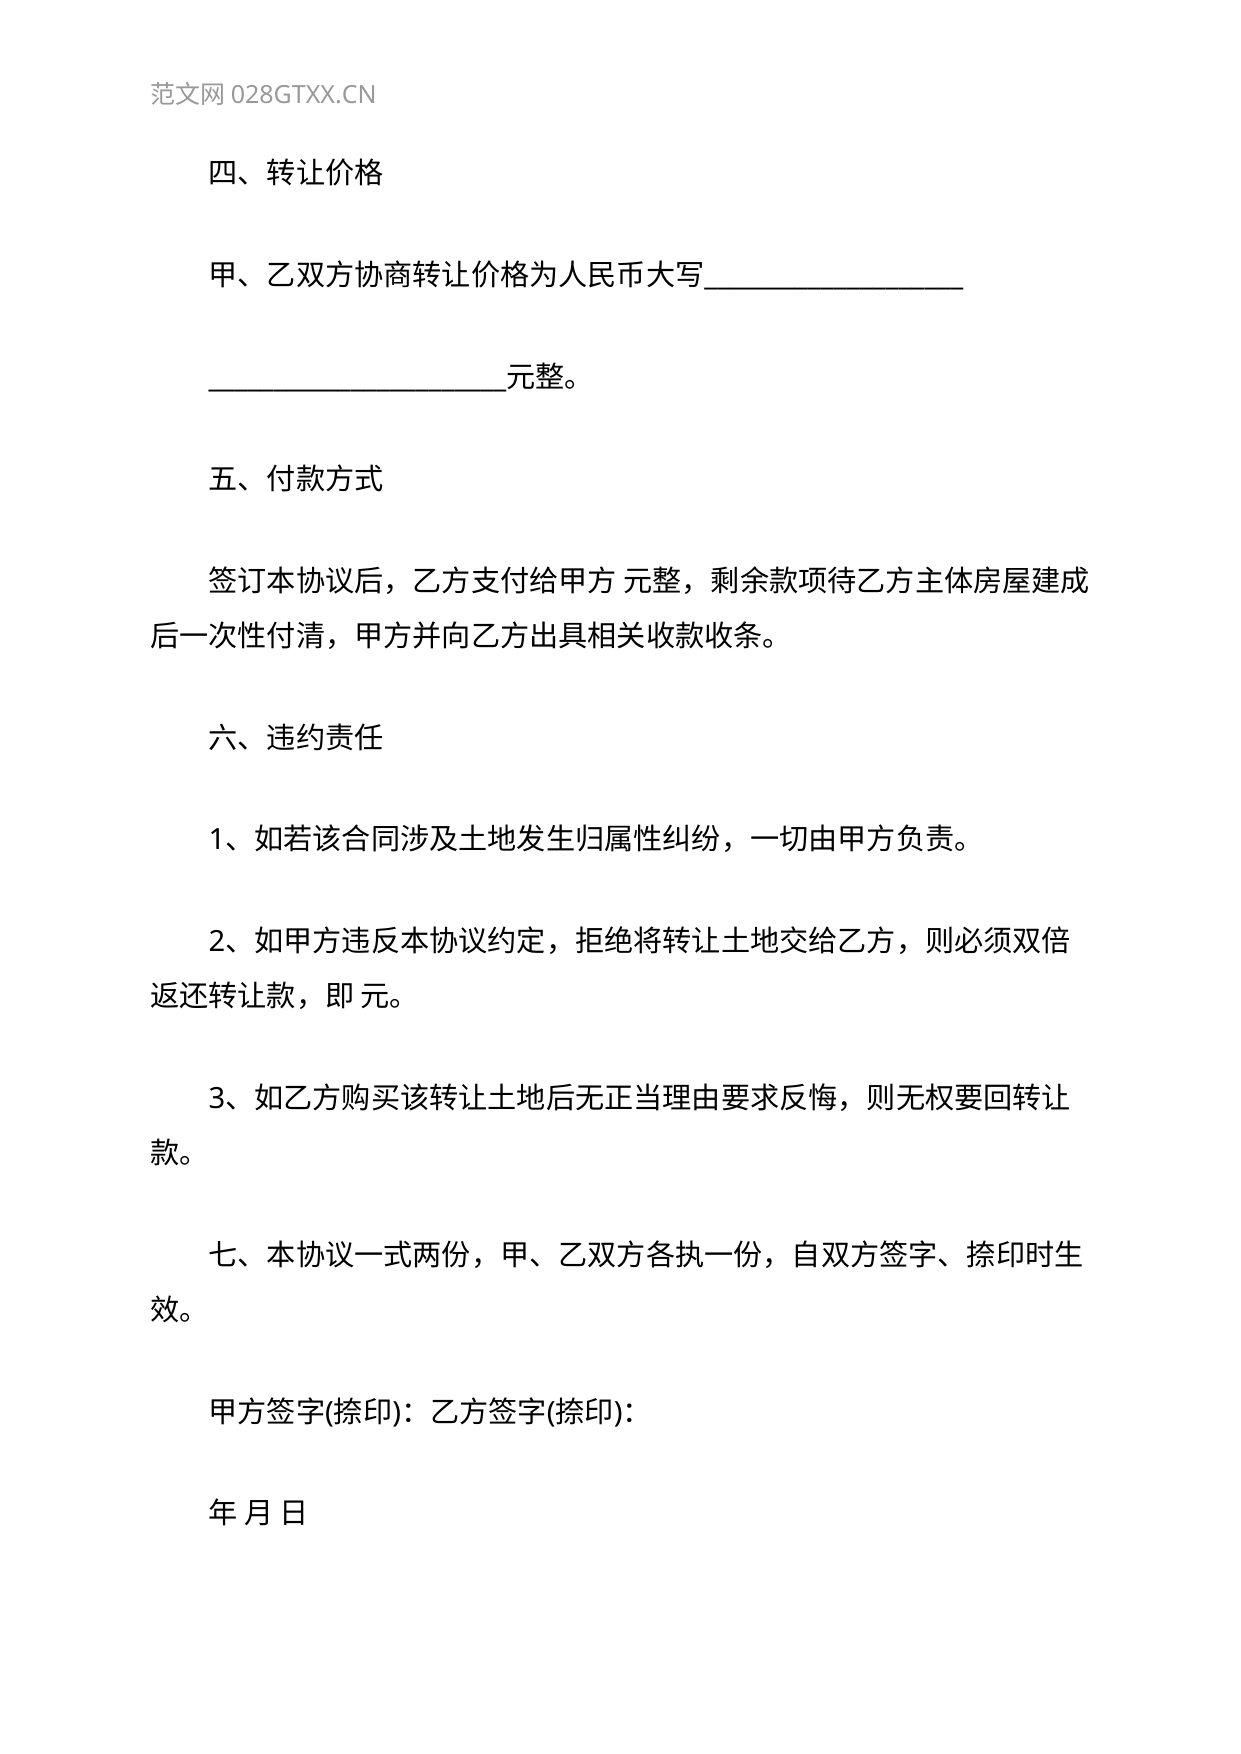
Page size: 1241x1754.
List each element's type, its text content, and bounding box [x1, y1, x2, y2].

text 1、如若该合同涉及土地发生归属性纠纷，一切由甲方负责。 [150, 816, 1090, 858]
text 五、付款方式 [150, 456, 1090, 498]
text 2、如甲方违反本协议约定，拒绝将转让土地交给乙方，则必须双倍返还转让款，即 元。 [150, 918, 1090, 1015]
text 年 月 日 [150, 1490, 1090, 1532]
text 六、违约责任 [150, 714, 1090, 756]
text 甲方签字(捺印)：乙方签字(捺印)： [150, 1388, 1090, 1431]
text _______________________元整。 [150, 354, 1090, 396]
text 甲、乙双方协商转让价格为人民币大写____________________ [150, 252, 1090, 294]
text 四、转让价格 [150, 150, 1090, 192]
text 签订本协议后，乙方支付给甲方 元整，剩余款项待乙方主体房屋建成后一次性付清，甲方并向乙方出具相关收款收条。 [150, 557, 1090, 655]
text 3、如乙方购买该转让土地后无正当理由要求反悔，则无权要回转让款。 [150, 1075, 1090, 1172]
text 七、本协议一式两份，甲、乙双方各执一份，自双方签字、捺印时生效。 [150, 1231, 1090, 1329]
